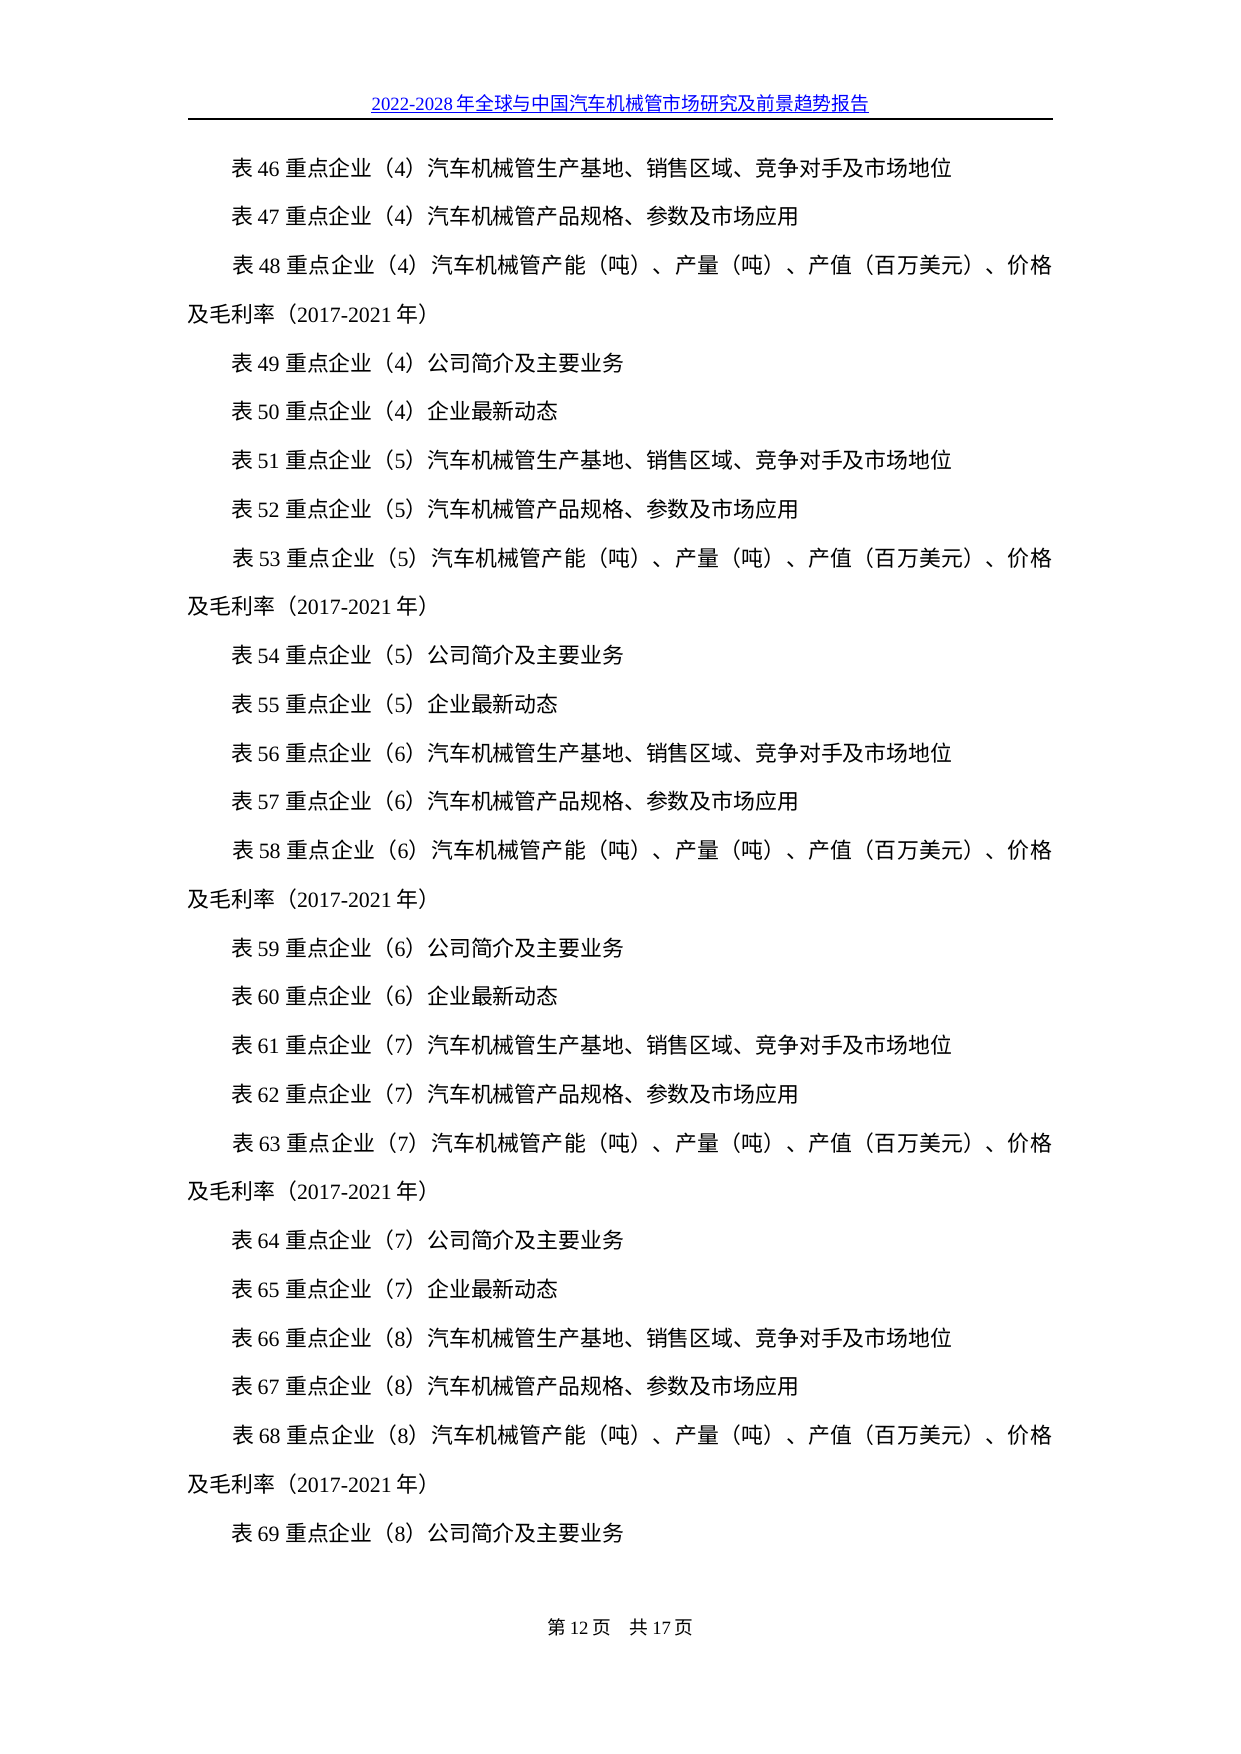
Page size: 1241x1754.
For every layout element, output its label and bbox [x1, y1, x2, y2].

text [187, 150, 1053, 1548]
